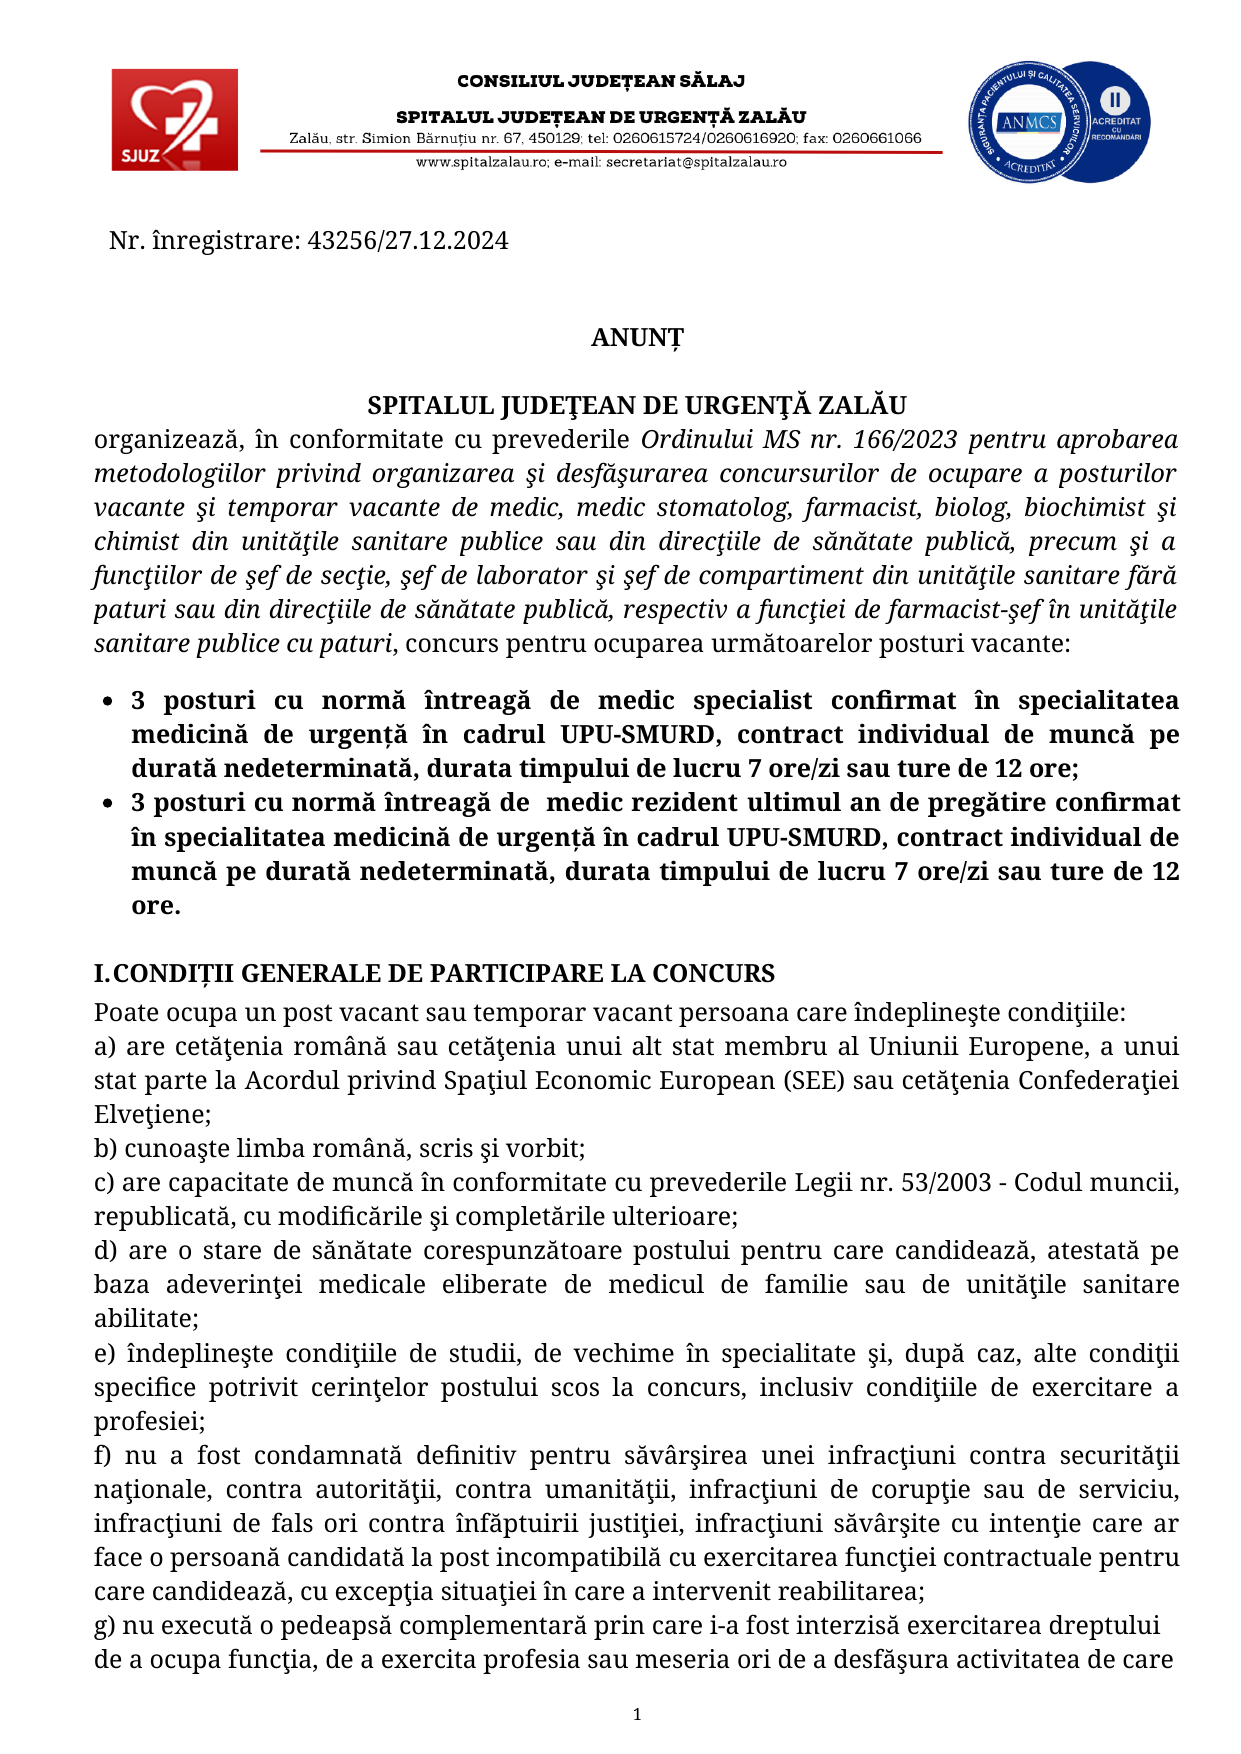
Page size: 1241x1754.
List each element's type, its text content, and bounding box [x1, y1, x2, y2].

text e) îndeplineşte condiţiile de studii, de vechime în specialitate şi, după caz, alte condiţii specifice potrivit cerinţelor postului scos la concurs, inclusiv condiţiile de exercitare a profesiei; [94, 1335, 1181, 1437]
list 3 posturi cu normă întreagă de medic specialist confirmat în specialitatea medicină de urgență în cadrul UPU-SMURD, contract individual de muncă pe durată nedeterminată, durata timpului de lucru 7 ore/zi sau ture de 12 ore; [103, 683, 1181, 785]
text d) are o stare de sănătate corespunzătoare postului pentru care candidează, atestată pe baza adeverinţei medicale eliberate de medicul de familie sau de unităţile sanitare abilitate; [94, 1233, 1181, 1335]
text c) are capacitate de muncă în conformitate cu prevederile Legii nr. 53/2003 - Codul muncii, republicată, cu modificările şi completările ulterioare; [94, 1165, 1181, 1233]
list CONDIŢII GENERALE DE PARTICIPARE LA CONCURS [94, 955, 1181, 989]
list 3 posturi cu normă întreagă de medic rezident ultimul an de pregătire confirmat în specialitatea medicină de urgență în cadrul UPU-SMURD, contract individual de muncă pe durată nedeterminată, durata timpului de lucru 7 ore/zi sau ture de 12 ore. [103, 785, 1181, 921]
text organizează, în conformitate cu prevederile Ordinului MS nr. 166/2023 pentru aprobarea metodologiilor privind organizarea şi desfăşurarea concursurilor de ocupare a posturilor vacante şi temporar vacante de medic, medic stomatolog, farmacist, biolog, biochimist şi chimist din unităţile sanitare publice sau din direcţiile de sănătate publică, precum şi a funcţiilor de şef de secţie, şef de laborator şi şef de compartiment din unităţile sanitare fără paturi sau din direcţiile de sănătate publică, respectiv a funcţiei de farmacist-şef în unităţile sanitare publice cu paturi, concurs pentru ocuparea următoarelor posturi vacante: [94, 422, 1181, 660]
text ANUNȚ [94, 319, 1181, 354]
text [94, 1608, 1181, 1676]
text a) are cetăţenia română sau cetăţenia unui alt stat membru al Uniunii Europene, a unui stat parte la Acordul privind Spaţiul Economic European (SEE) sau cetăţenia Confederaţiei Elveţiene; [94, 1029, 1181, 1131]
text b) cunoaşte limba română, scris şi vorbit; [94, 1131, 1181, 1165]
text SPITALUL JUDEŢEAN DE URGENŢĂ ZALĂU [94, 388, 1181, 422]
text Nr. înregistrare: 43256/27.12.2024 [108, 223, 1181, 257]
text f) nu a fost condamnată definitiv pentru săvârşirea unei infracţiuni contra securităţii naţionale, contra autorităţii, contra umanităţii, infracţiuni de corupţie sau de serviciu, infracţiuni de fals ori contra înfăptuirii justiţiei, infracţiuni săvârşite cu intenţie care ar face o persoană candidată la post incompatibilă cu exercitarea funcţiei contractuale pentru care candidează, cu excepţia situaţiei în care a intervenit reabilitarea; [94, 1437, 1181, 1608]
text Poate ocupa un post vacant sau temporar vacant persoana care îndeplineşte condiţiile: [94, 994, 1181, 1029]
picture [103, 46, 1164, 194]
